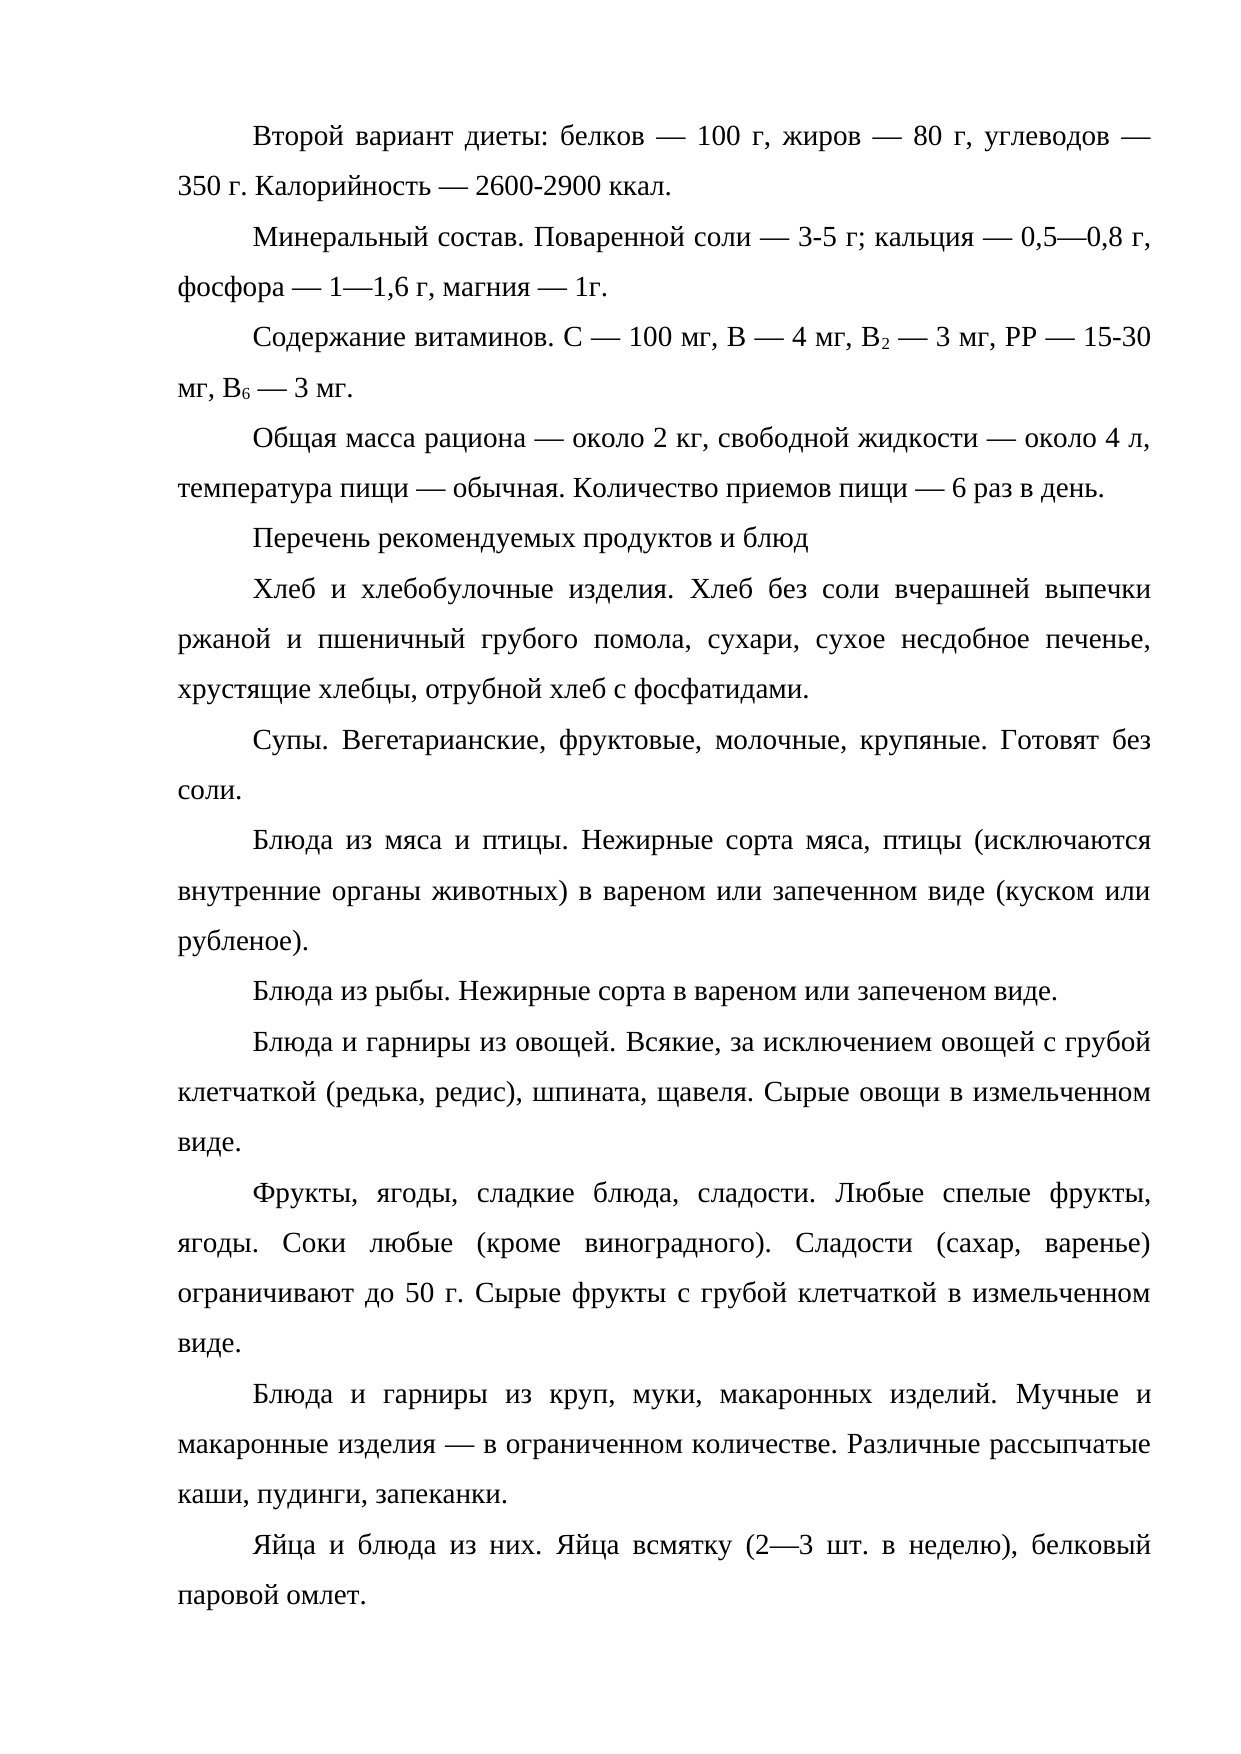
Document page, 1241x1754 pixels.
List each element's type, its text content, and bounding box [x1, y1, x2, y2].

text Второй вариант диеты: белков — 100 г, жиров — 80 г, углеводов — 350 г. Калорийность — 2600-2900 ккал. [177, 118, 1152, 202]
text Яйца и блюда из них. Яйца всмятку (2—3 шт. в неделю), белковый паровой омлет. [177, 1527, 1152, 1611]
text Блюда из мяса и птицы. Нежирные сорта мяса, птицы (исключаются внутренние органы животных) в вареном или запеченном виде (куском или рубленое). [177, 822, 1152, 957]
text Фрукты, ягоды, сладкие блюда, сладости. Любые спелые фрукты, ягоды. Соки любые (кроме виноградного). Сладости (сахар, варенье) ограничивают до 50 г. Сырые фрукты с грубой клетчаткой в измельченном виде. [177, 1175, 1152, 1359]
text Содержание витаминов. С — 100 мг, В — 4 мг, В2 — 3 мг, РР — 15-30 мг, В6 — 3 мг. [177, 319, 1152, 403]
text Минеральный состав. Поваренной соли — 3-5 г; кальция — 0,5—0,8 г, фосфора — 1—1,6 г, магния — 1г. [177, 219, 1152, 303]
text Блюда и гарниры из круп, муки, макаронных изделий. Мучные и макаронные изделия — в ограниченном количестве. Различные рассыпчатые каши, пудинги, запеканки. [177, 1376, 1152, 1510]
text Хлеб и хлебобулочные изделия. Хлеб без соли вчерашней выпечки ржаной и пшеничный грубого помола, сухари, сухое несдобное печенье, хрустящие хлебцы, отрубной хлеб с фосфатидами. [177, 571, 1152, 705]
text Супы. Вегетарианские, фруктовые, молочные, крупяные. Готовят без соли. [177, 722, 1152, 806]
text Блюда из рыбы. Нежирные сорта в вареном или запеченом виде. [177, 973, 1152, 1007]
text Перечень рекомендуемых продуктов и блюд [177, 521, 1152, 554]
text Общая масса рациона — около 2 кг, свободной жидкости — около 4 л, температура пищи — обычная. Количество приемов пищи — 6 раз в день. [177, 420, 1152, 504]
text Блюда и гарниры из овощей. Всякие, за исключением овощей с грубой клетчаткой (редька, редис), шпината, щавеля. Сырые овощи в измельченном виде. [177, 1024, 1152, 1158]
